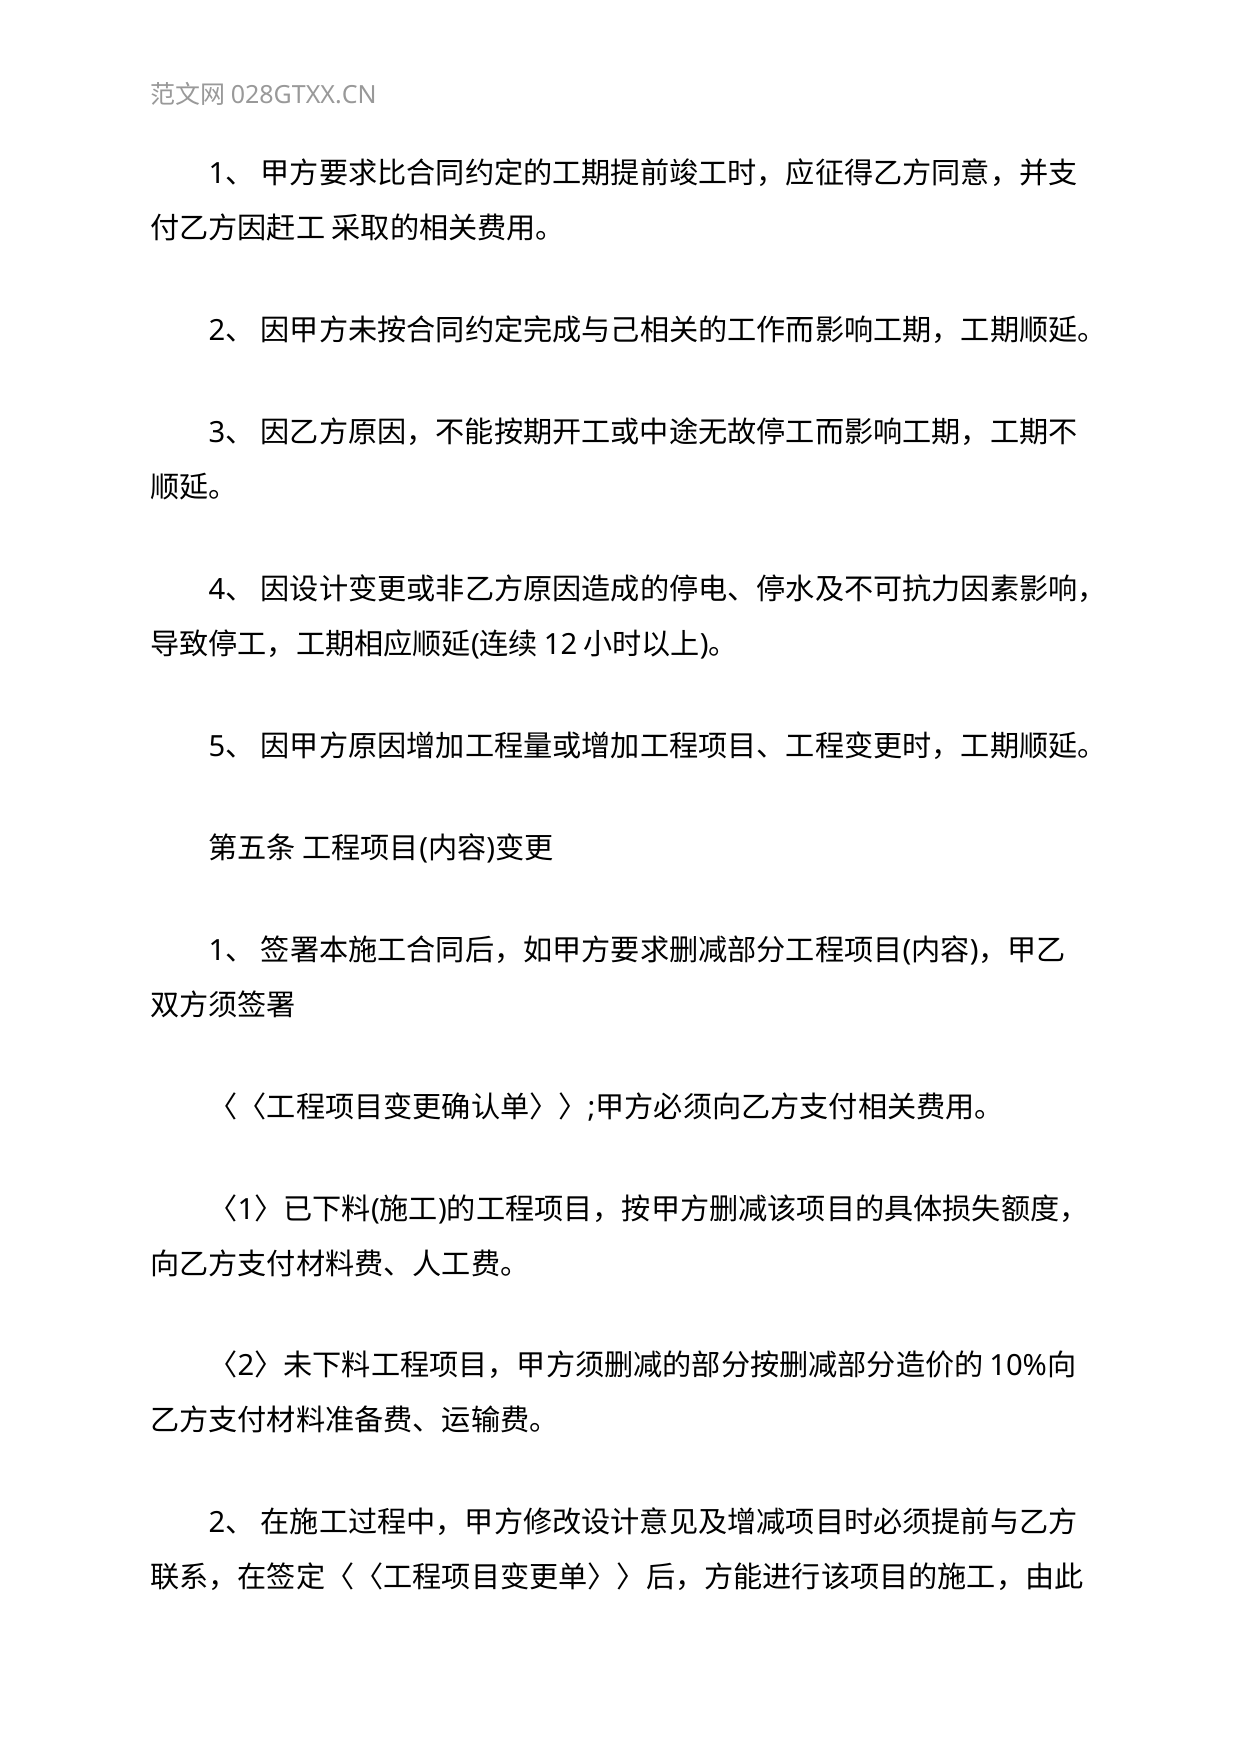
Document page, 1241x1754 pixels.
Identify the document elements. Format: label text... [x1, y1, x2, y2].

text 〈1〉已下料(施工)的工程项目，按甲方删减该项目的具体损失额度，向乙方支付材料费、人工费。 [150, 1185, 1090, 1282]
text 5、 因甲方原因增加工程量或增加工程项目、工程变更时，工期顺延。 [150, 722, 1090, 765]
text 3、 因乙方原因，不能按期开工或中途无故停工而影响工期，工期不顺延。 [150, 409, 1090, 506]
text 〈〈工程项目变更确认单〉〉;甲方必须向乙方支付相关费用。 [150, 1083, 1090, 1126]
text 第五条 工程项目(内容)变更 [150, 824, 1090, 867]
text 1、 签署本施工合同后，如甲方要求删减部分工程项目(内容)，甲乙双方须签署 [150, 926, 1090, 1024]
text 1、 甲方要求比合同约定的工期提前竣工时，应征得乙方同意，并支付乙方因赶工 采取的相关费用。 [150, 150, 1090, 247]
text 2、 因甲方未按合同约定完成与己相关的工作而影响工期，工期顺延。 [150, 307, 1090, 349]
text 〈2〉未下料工程项目，甲方须删减的部分按删减部分造价的10%向乙方支付材料准备费、运输费。 [150, 1342, 1090, 1439]
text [150, 1499, 1090, 1596]
text 4、 因设计变更或非乙方原因造成的停电、停水及不可抗力因素影响，导致停工，工期相应顺延(连续12小时以上)。 [150, 566, 1090, 663]
